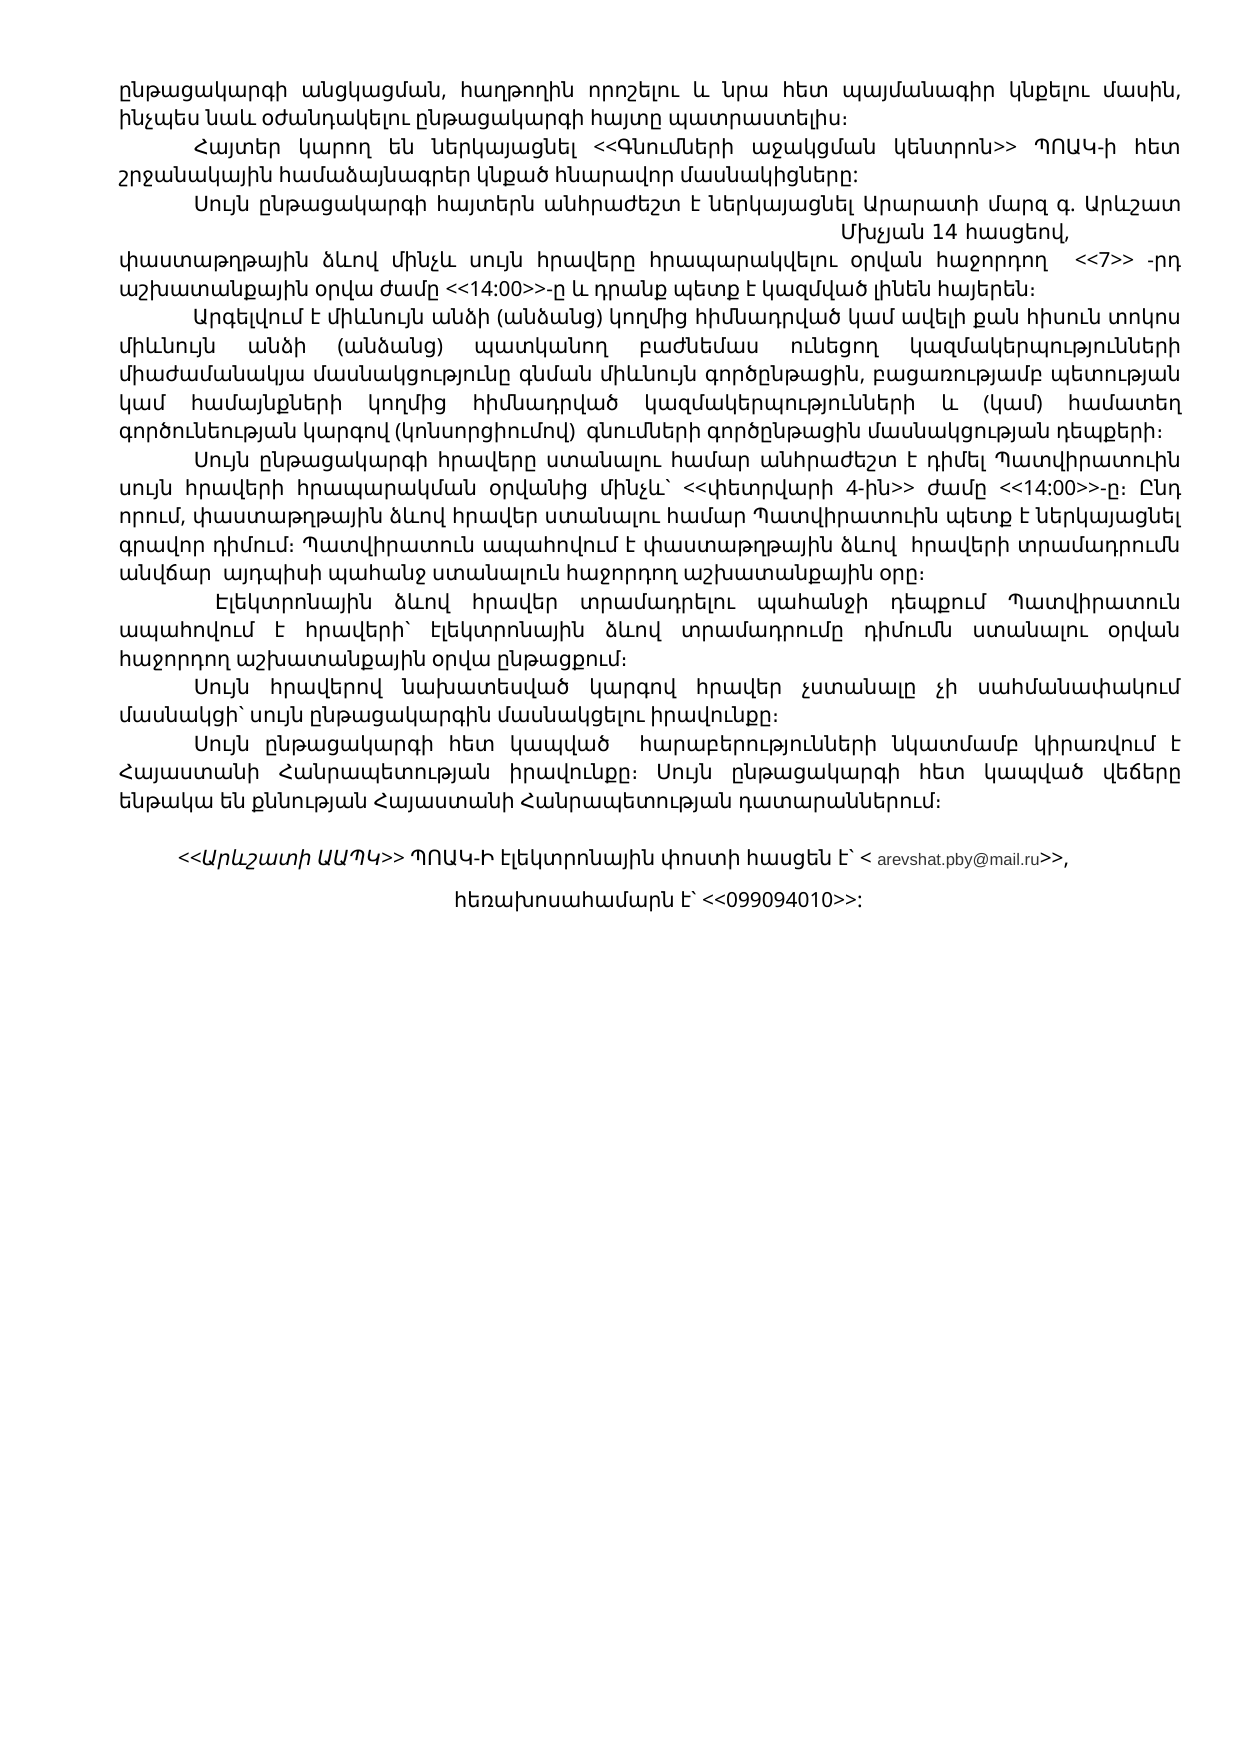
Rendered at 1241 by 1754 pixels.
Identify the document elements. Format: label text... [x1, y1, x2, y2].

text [118, 75, 1181, 132]
text Սույն ընթացակարգի հայտերն անհրաժեշտ է ներկայացնել Արարատի մարզ գ. Արևշատ Մխչյան 14 հասցեով, [193, 189, 1181, 246]
text Արգելվում է միևնույն անձի (անձանց) կողմից հիմնադրված կամ ավելի քան հիսուն տոկոս միևնույն անձի (անձանց) պատկանող բաժնեմաս ունեցող կազմակերպությունների միաժամանակյա մասնակցությունը գնման միևնույն գործընթացին, բացառությամբ պետության կամ համայնքների կողմից հիմնադրված կազմակերպությունների և (կամ) համատեղ գործունեության կարգով (կոնսորցիումով) գնումների գործընթացին մասնակցության դեպքերի։ [118, 302, 1181, 445]
text Սույն ընթացակարգի հրավերը ստանալու համար անհրաժեշտ է դիմել Պատվիրատուին սույն հրավերի հրապարակման օրվանից մինչև` <<փետրվարի 4-ին>> ժամը <<14:00>>-ը։ Ընդ որում, փաստաթղթային ձևով հրավեր ստանալու համար Պատվիրատուին պետք է ներկայացնել գրավոր դիմում։ Պատվիրատուն ապահովում է փաստաթղթային ձևով հրավերի տրամադրումն անվճար այդպիսի պահանջ ստանալուն հաջորդող աշխատանքային օրը։ [118, 445, 1181, 587]
text հեռախոսահամարն է` <<099094010>>: [118, 885, 1181, 914]
text <<Արևշատի ԱԱՊԿ>> ՊՈԱԿ-Ի էլեկտրոնային փոստի հասցեն է` < arevshat.pby@mail.ru>>, [118, 843, 1181, 871]
text Էլեկտրոնային ձևով հրավեր տրամադրելու պահանջի դեպքում Պատվիրատուն ապահովում է հրավերի` էլեկտրոնային ձևով տրամադրումը դիմումն ստանալու օրվան հաջորդող աշխատանքային օրվա ընթացքում։ [118, 587, 1181, 672]
text Սույն հրավերով նախատեսված կարգով հրավեր չստանալը չի սահմանափակում մասնակցի` սույն ընթացակարգին մասնակցելու իրավունքը։ [118, 672, 1181, 729]
text փաստաթղթային ձևով մինչև սույն հրավերը հրապարակվելու օրվան հաջորդող <<7>> -րդ աշխատանքային օրվա ժամը <<14:00>>-ը և դրանք պետք է կազմված լինեն հայերեն։ [118, 246, 1181, 302]
text Սույն ընթացակարգի հետ կապված հարաբերությունների նկատմամբ կիրառվում է Հայաստանի Հանրապետության իրավունքը։ Սույն ընթացակարգի հետ կապված վեճերը ենթակա են քննության Հայաստանի Հանրապետության դատարաններում։ [118, 729, 1181, 814]
text Հայտեր կարող են ներկայացնել <<Գնումների աջակցման կենտրոն>> ՊՈԱԿ-ի հետ շրջանակային համաձայնագրեր կնքած հնարավոր մասնակիցները: [118, 132, 1181, 189]
